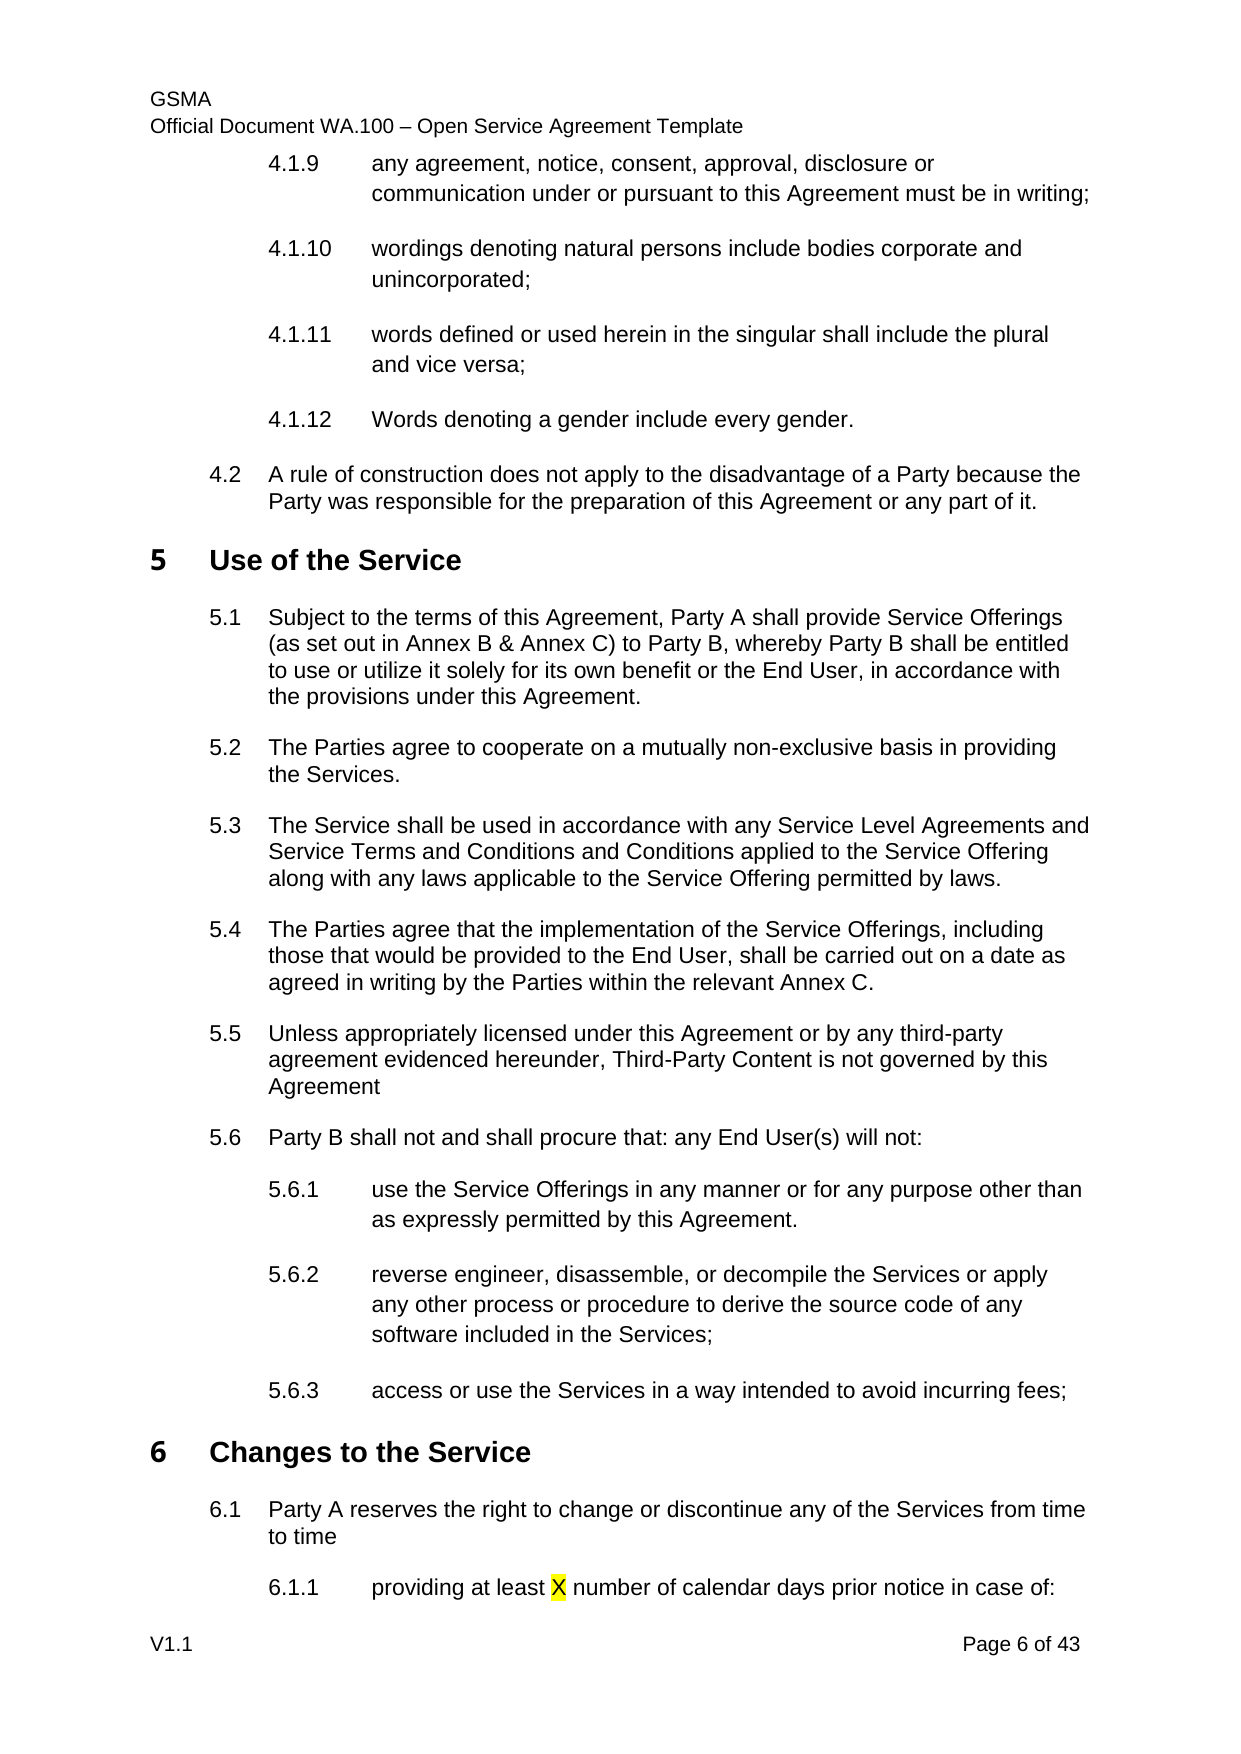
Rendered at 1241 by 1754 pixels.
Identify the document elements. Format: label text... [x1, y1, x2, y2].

list Use of the Service [150, 539, 1090, 579]
list Unless appropriately licensed under this Agreement or by any third-party agreement evidenced hereunder, Third-Party Content is not governed by this Agreement [209, 1020, 1090, 1099]
list Party A reserves the right to change or discontinue any of the Services from time to time [209, 1496, 1090, 1549]
list access or use the Services in a way intended to avoid incurring fees; [268, 1377, 1090, 1403]
list any agreement, notice, consent, approval, disclosure or communication under or pursuant to this Agreement must be in writing; [268, 150, 1090, 207]
list providing at least X number of calendar days prior notice in case of: [268, 1574, 551, 1601]
list The Service shall be used in accordance with any Service Level Agreements and Service Terms and Conditions and Conditions applied to the Service Offering along with any laws applicable to the Service Offering permitted by laws. [209, 812, 1090, 891]
list use the Service Offerings in any manner or for any purpose other than as expressly permitted by this Agreement. [268, 1176, 1090, 1232]
list words defined or used herein in the singular shall include the plural and vice versa; [268, 321, 1090, 377]
list The Parties agree that the implementation of the Service Offerings, including those that would be provided to the End User, shall be carried out on a date as agreed in writing by the Parties within the relevant Annex C. [209, 916, 1090, 995]
list wordings denoting natural persons include bodies corporate and unincorporated; [268, 235, 1090, 292]
list Subject to the terms of this Agreement, Party A shall provide Service Offerings (as set out in Annex B & Annex C) to Party B, whereby Party B shall be entitled to use or utilize it solely for its own benefit or the End User, in accordance with the provisions under this Agreement. [209, 604, 1090, 709]
list reverse engineer, disassemble, or decompile the Services or apply any other process or procedure to derive the source code of any software included in the Services; [268, 1261, 1090, 1348]
list Words denoting a gender include every gender. [268, 406, 1090, 433]
list providing at least X number of calendar days prior notice in case of: [566, 1574, 1090, 1601]
list The Parties agree to cooperate on a mutually non-exclusive basis in providing the Services. [209, 734, 1090, 787]
list Party B shall not and shall procure that: any End User(s) will not: [209, 1124, 1090, 1151]
list A rule of construction does not apply to the disadvantage of a Party because the Party was responsible for the preparation of this Agreement or any part of it. [209, 461, 1090, 514]
list Changes to the Service [150, 1432, 1090, 1471]
